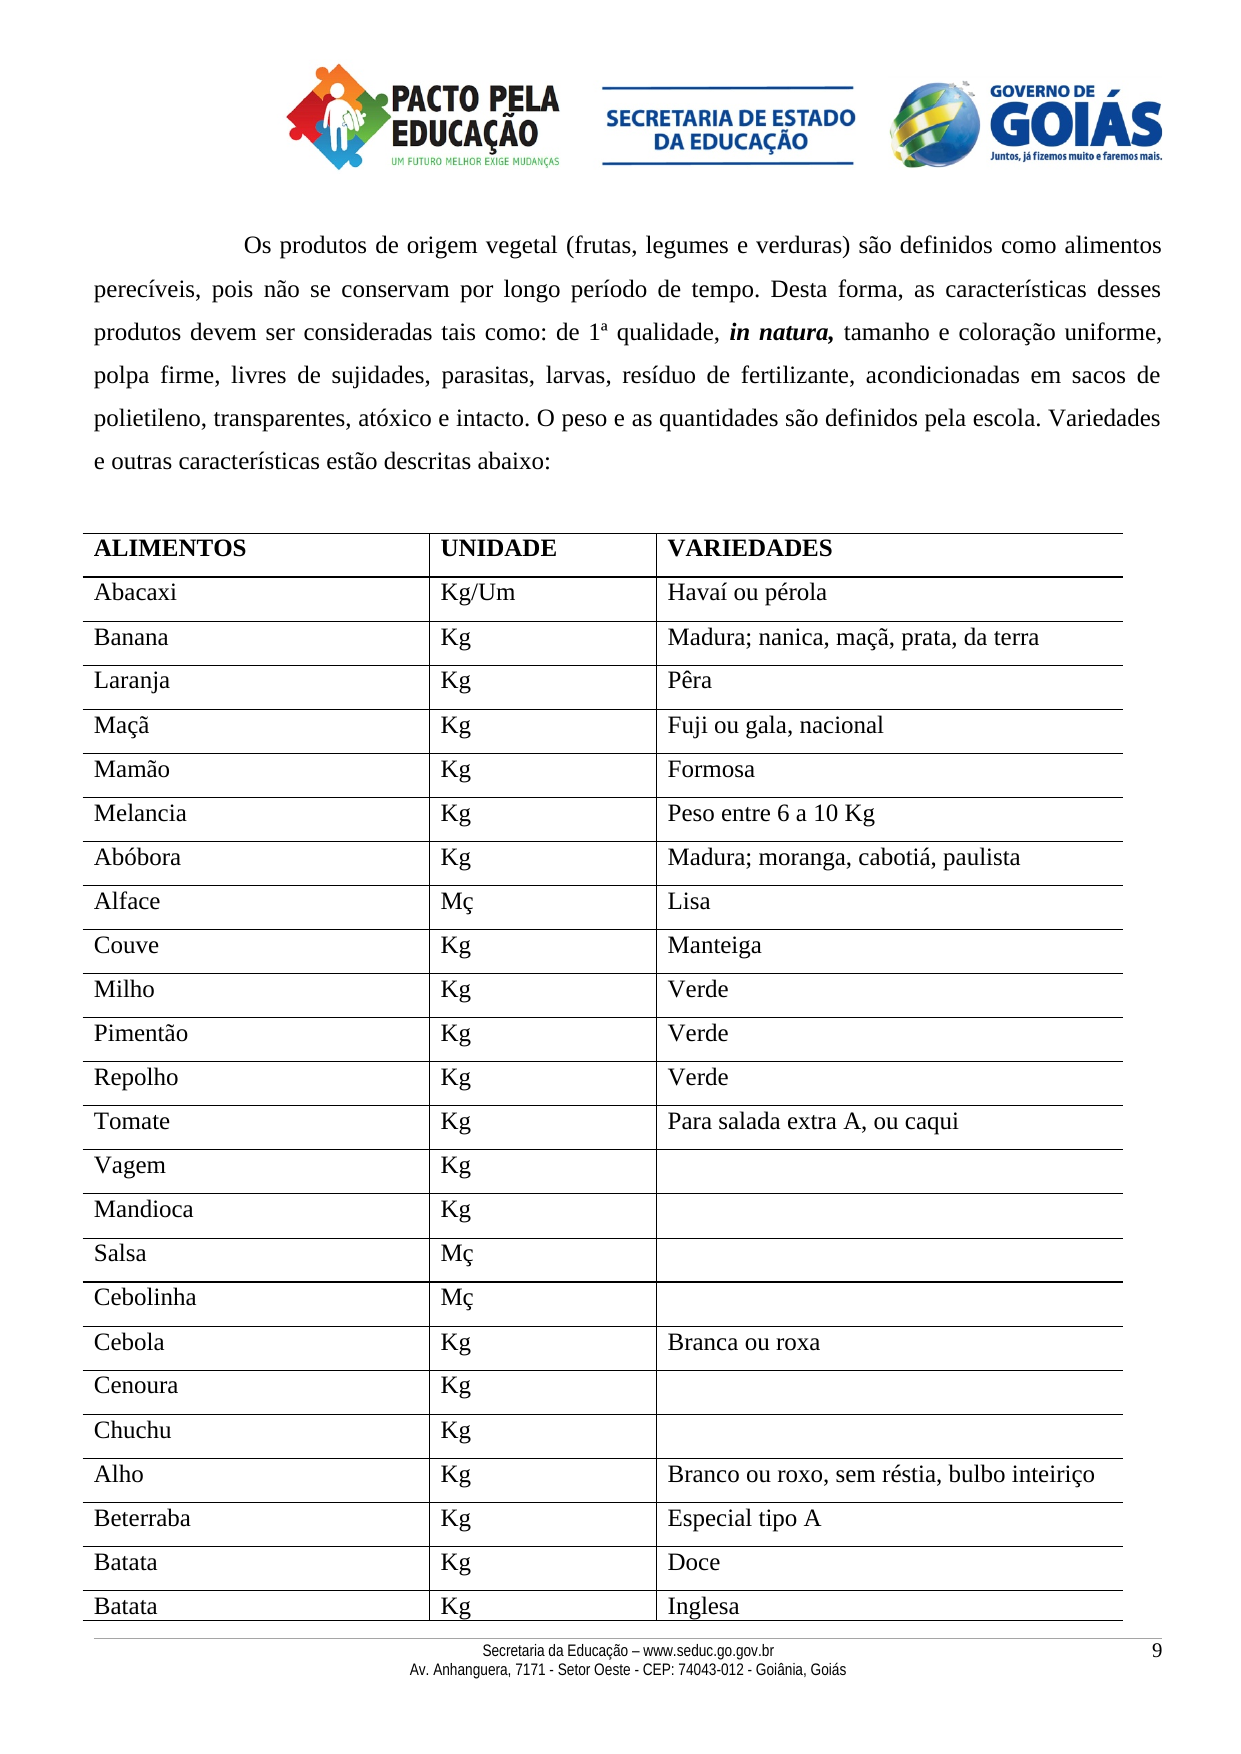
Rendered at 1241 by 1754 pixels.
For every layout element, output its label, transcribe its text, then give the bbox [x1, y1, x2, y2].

table_cell Inglesa [657, 1591, 1123, 1620]
table_cell Kg [430, 622, 656, 664]
table_cell Lisa [657, 886, 1123, 929]
table_cell Alho [83, 1459, 429, 1502]
table_cell Kg [430, 1327, 656, 1369]
table_cell Kg [430, 930, 656, 973]
table_cell Peso entre [657, 798, 1123, 841]
table_cell Repolho [83, 1062, 429, 1105]
table_cell Mç [430, 886, 656, 929]
table_cell [657, 1194, 1123, 1237]
table_cell Tomate [83, 1106, 429, 1149]
table_cell Kg [430, 754, 656, 797]
table_cell Batata [83, 1547, 429, 1590]
table_cell Milho [83, 974, 429, 1017]
table_cell Abóbora [83, 842, 429, 885]
table_cell Kg [430, 1106, 656, 1149]
table_cell [657, 1239, 1123, 1281]
table_cell Kg [430, 1062, 656, 1105]
table_cell Verde [657, 1018, 1123, 1061]
table_cell Kg [430, 666, 656, 709]
table_cell Kg [430, 1415, 656, 1458]
table_cell Havaí ou pérola [657, 578, 1123, 621]
table_cell Beterraba [83, 1503, 429, 1546]
table_cell Banana [83, 622, 429, 664]
table_cell Kg [430, 974, 656, 1017]
table_cell [657, 1415, 1123, 1458]
table_cell Cebolinha [83, 1283, 429, 1326]
table_cell Branca ou roxa [657, 1327, 1123, 1369]
table_cell Especial tipo A [657, 1503, 1123, 1546]
table_cell Kg [430, 1371, 656, 1414]
table_cell Kg [430, 798, 656, 841]
table_cell Doce [657, 1547, 1123, 1590]
table_cell Mç [430, 1239, 656, 1281]
picture [276, 59, 1163, 174]
table_header UNIDADE [430, 534, 656, 576]
table_cell [657, 1283, 1123, 1326]
table_cell Maçã [83, 710, 429, 753]
table_cell Salsa [83, 1239, 429, 1281]
table_cell Verde [657, 974, 1123, 1017]
table_cell Alface [83, 886, 429, 929]
table_cell Para salada extra A, ou caqui [657, 1106, 1123, 1149]
table_cell Kg [430, 1459, 656, 1502]
table_cell Vagem [83, 1150, 429, 1193]
table_cell Pêra [657, 666, 1123, 709]
table_cell Madura; nanica, maçã, prata, da terra [657, 622, 1123, 664]
table_cell Branco ou roxo, sem réstia, bulbo inteiriço [657, 1459, 1123, 1502]
table_cell Laranja [83, 666, 429, 709]
table_cell Mç [430, 1283, 656, 1326]
table_cell Kg [430, 842, 656, 885]
table_cell Kg [430, 1194, 656, 1237]
table_cell Pimentão [83, 1018, 429, 1061]
table_cell Mamão [83, 754, 429, 797]
table_cell Kg [430, 1018, 656, 1061]
table_cell Couve [83, 930, 429, 973]
table_cell Kg [430, 1591, 656, 1620]
table_cell Kg [430, 710, 656, 753]
table_cell Madura; moranga, cabotiá, paulista [657, 842, 1123, 885]
text Os produtos de origem vegetal (frutas, legumes e verduras) são definidos como alimentos perecíveis, pois não se conservam por longo período de tempo. Desta forma, as características desses produtos devem ser consideradas tais como: de 1ª qualidade, in natura, tamanho e coloração uniforme, polpa firme, livres de sujidades, parasitas, larvas, resíduo de fertilizante, acondicionadas em sacos de polietileno, transparentes, atóxico e intacto. O peso e as quantidades são definidos pela escola. Variedades e outras características estão descritas abaixo: [94, 231, 1162, 475]
table_cell Abacaxi [83, 578, 429, 621]
table_cell Verde [657, 1062, 1123, 1105]
table_header VARIEDADES [657, 534, 1123, 576]
table_cell Kg [430, 1547, 656, 1590]
table_cell Fuji ou gala, nacional [657, 710, 1123, 753]
table_cell Kg/Um [430, 578, 656, 621]
table_cell Cenoura [83, 1371, 429, 1414]
table_cell Batata [83, 1591, 429, 1620]
table_cell Cebola [83, 1327, 429, 1369]
table_cell Kg [430, 1150, 656, 1193]
table_cell Kg [430, 1503, 656, 1546]
table_cell [657, 1150, 1123, 1193]
table_header ALIMENTOS [83, 534, 429, 576]
table_cell Mandioca [83, 1194, 429, 1237]
table_cell [657, 1371, 1123, 1414]
table_cell Melancia [83, 798, 429, 841]
table_cell Manteiga [657, 930, 1123, 973]
table_cell Formosa [657, 754, 1123, 797]
table_cell Chuchu [83, 1415, 429, 1458]
